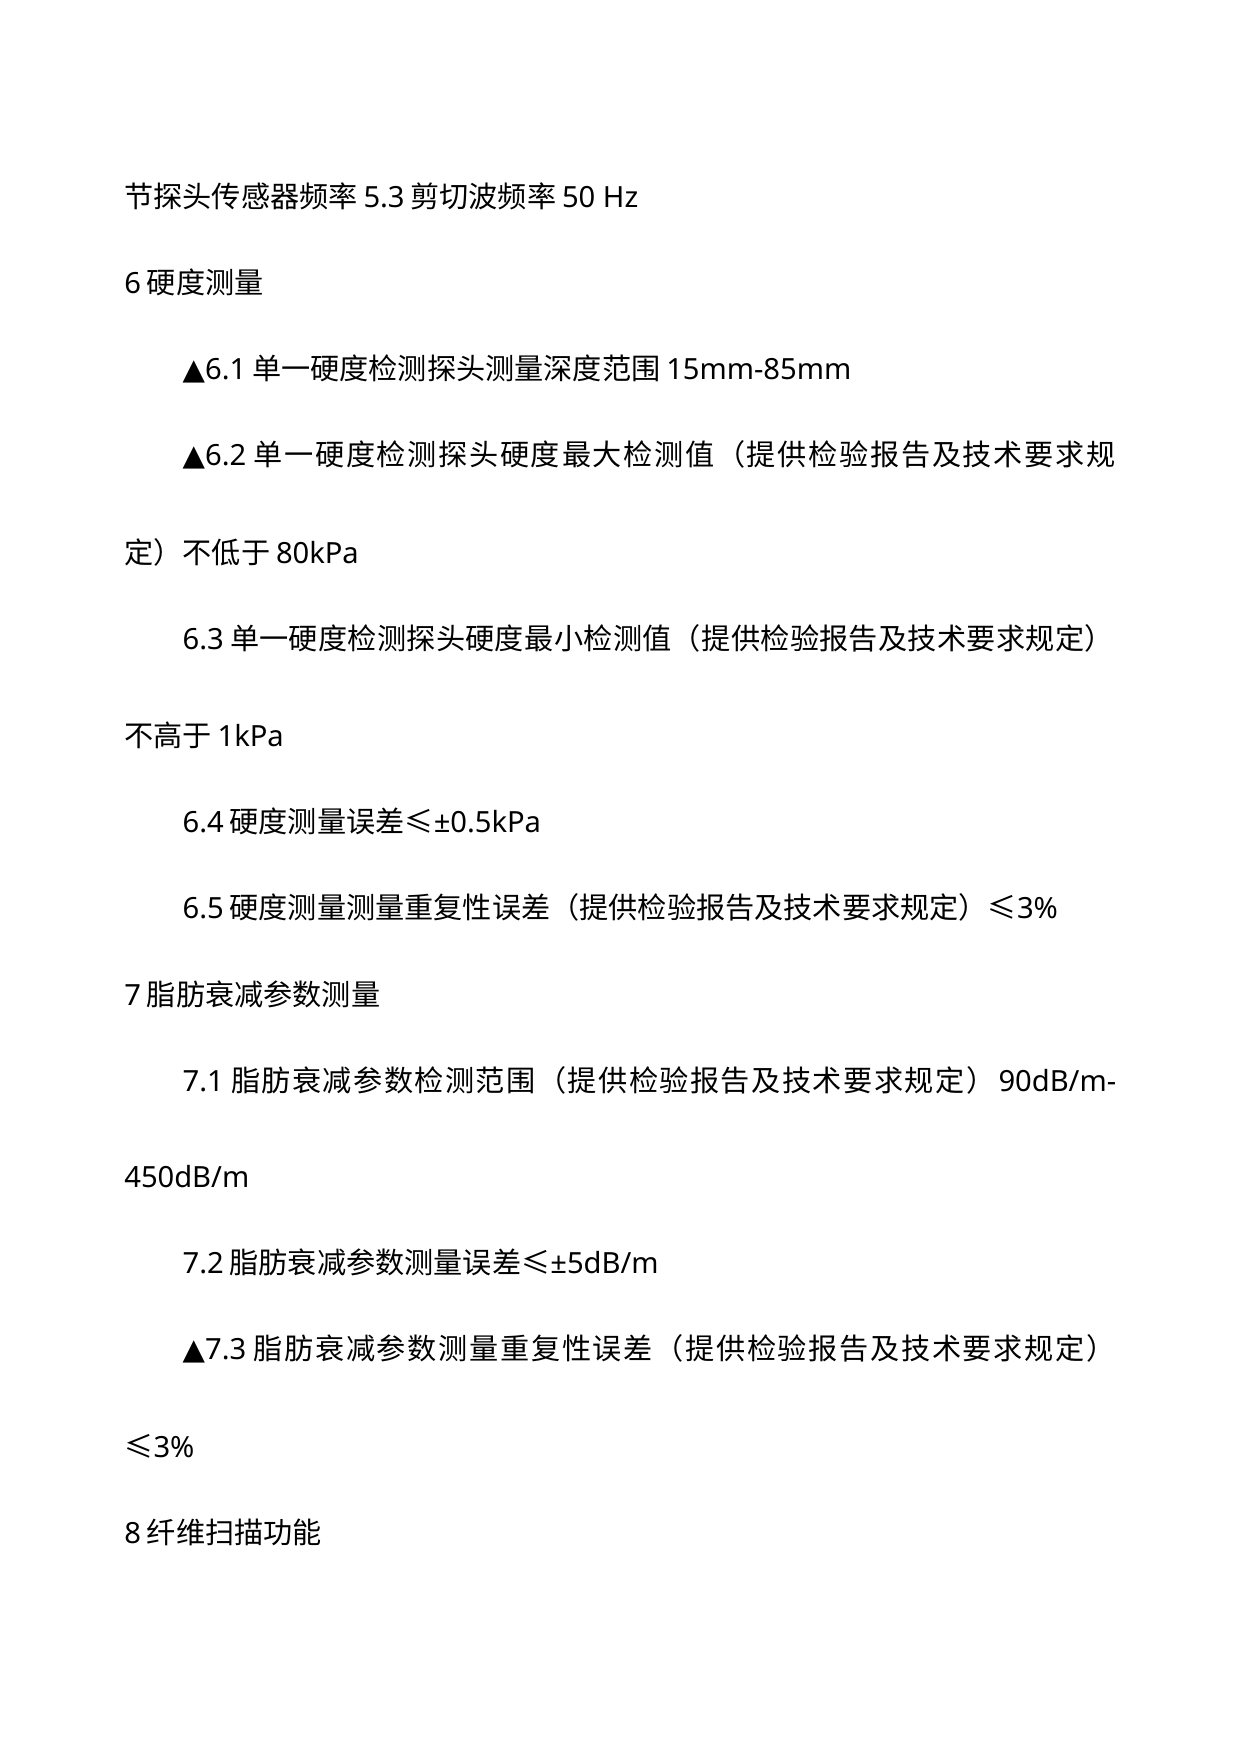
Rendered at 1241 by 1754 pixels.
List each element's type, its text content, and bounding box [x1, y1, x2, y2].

text 8纤维扫描功能 [124, 1498, 1116, 1563]
text 6硬度测量 [124, 248, 1116, 313]
text ▲6.2单一硬度检测探头硬度最大检测值（提供检验报告及技术要求规定）不低于80kPa [124, 420, 1116, 583]
text 7.2脂肪衰减参数测量误差≤±5dB/m [124, 1228, 1116, 1293]
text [124, 162, 1116, 227]
text ▲6.1单一硬度检测探头测量深度范围15mm-85mm [124, 334, 1116, 399]
text ▲7.3脂肪衰减参数测量重复性误差（提供检验报告及技术要求规定）≤3% [124, 1314, 1116, 1477]
text 6.4硬度测量误差≤±0.5kPa [124, 788, 1116, 853]
text 7.1脂肪衰减参数检测范围（提供检验报告及技术要求规定）90dB/m-450dB/m [124, 1046, 1116, 1209]
text 7脂肪衰减参数测量 [124, 960, 1116, 1025]
text 6.5硬度测量测量重复性误差（提供检验报告及技术要求规定）≤3% [124, 874, 1116, 939]
text 6.3单一硬度检测探头硬度最小检测值（提供检验报告及技术要求规定）不高于1kPa [124, 604, 1116, 767]
